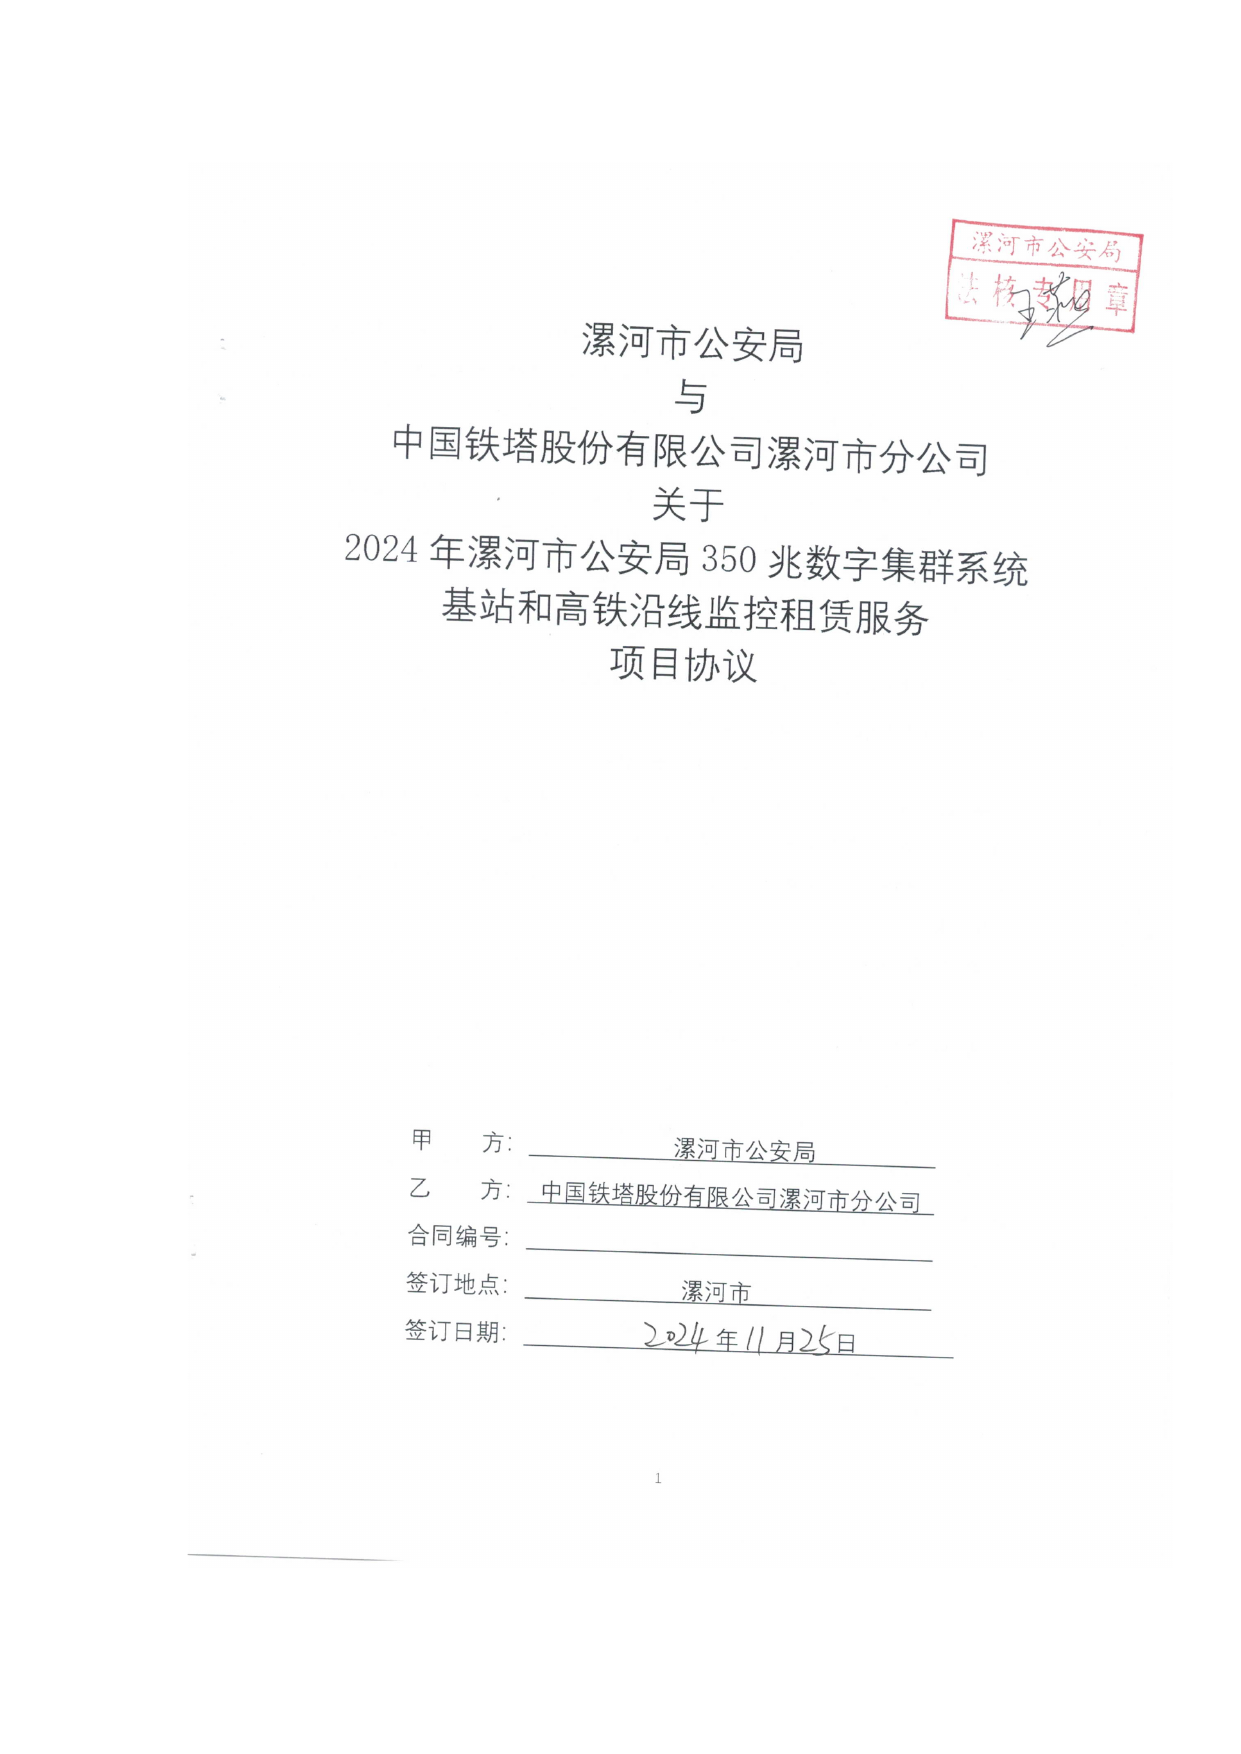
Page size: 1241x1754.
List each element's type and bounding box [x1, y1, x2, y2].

picture [187, 162, 1174, 1568]
